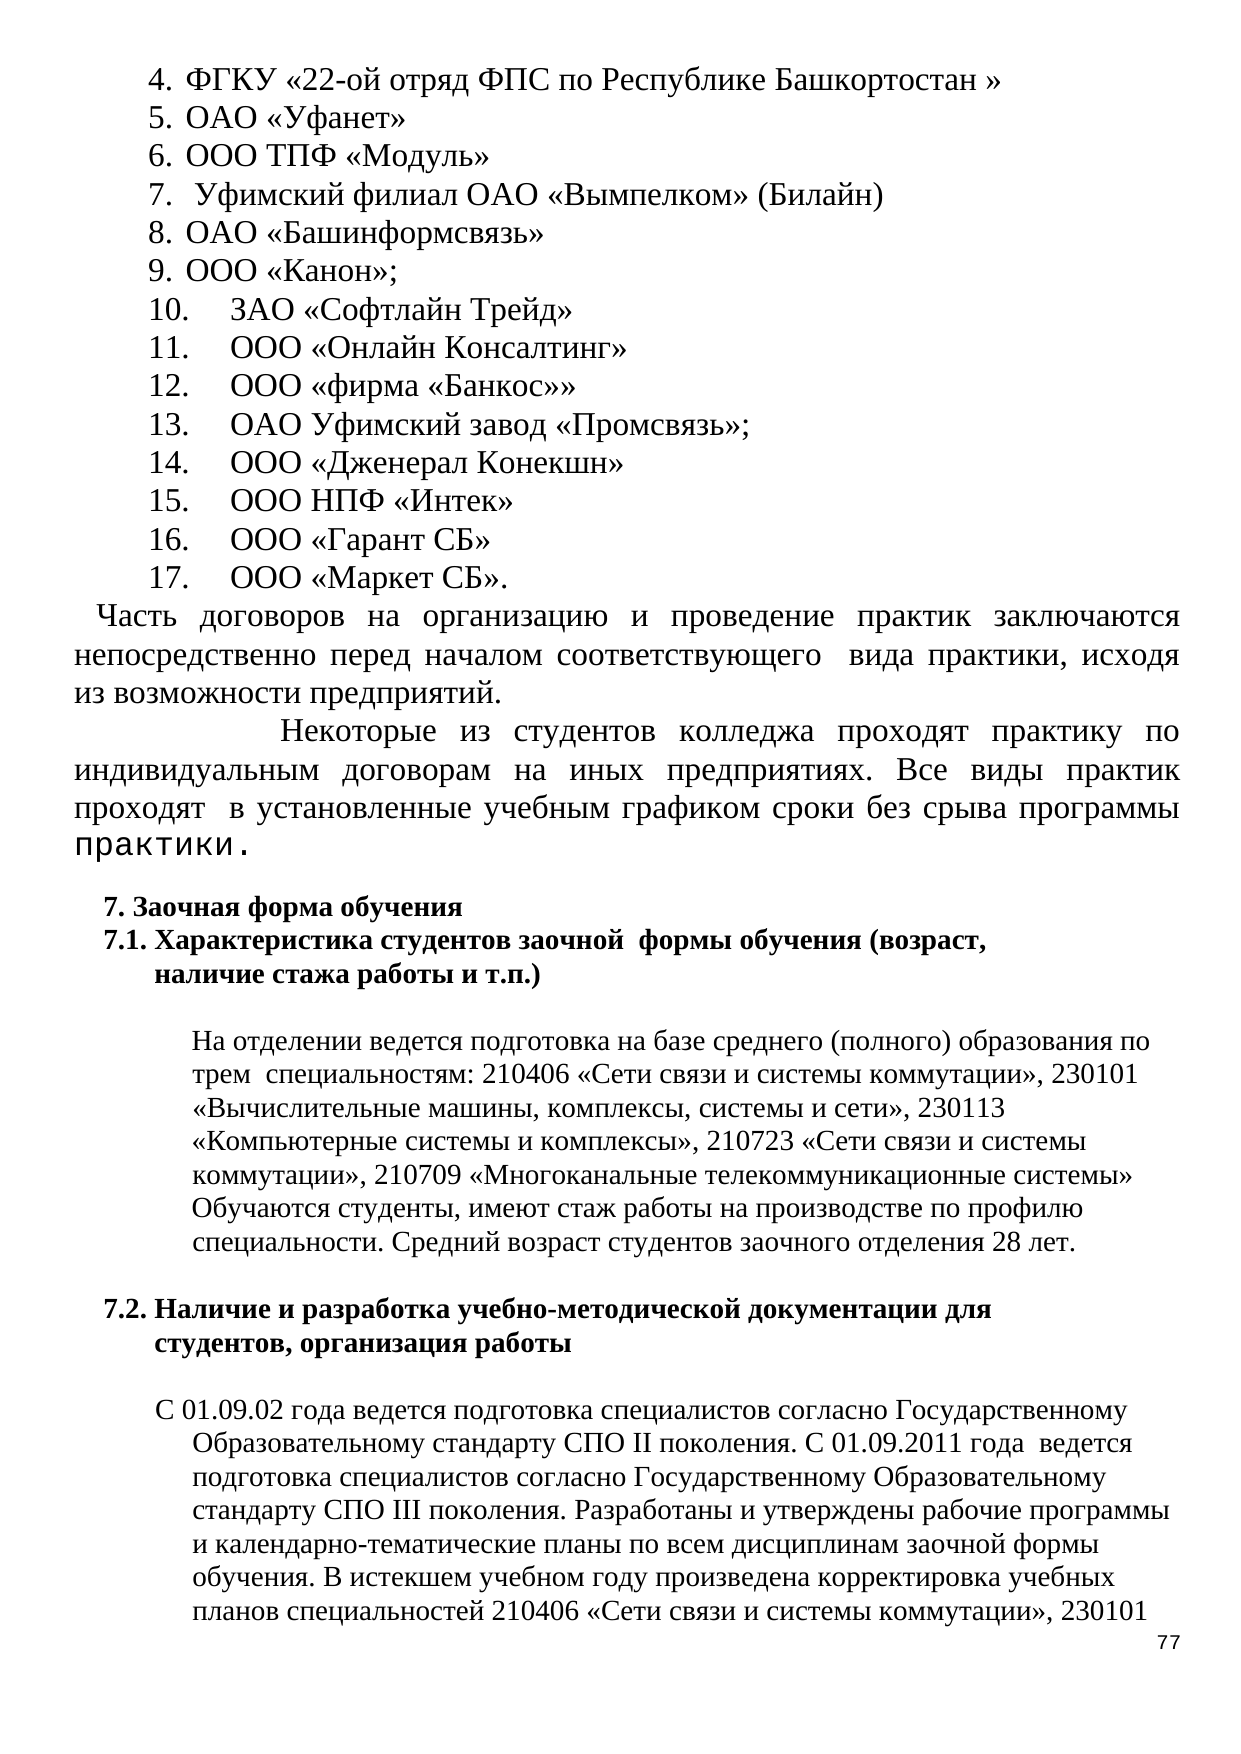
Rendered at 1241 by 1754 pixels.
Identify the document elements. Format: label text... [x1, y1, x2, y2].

list ООО ТПФ «Модуль» [148, 136, 1181, 174]
list ООО «Онлайн Консалтинг» [148, 327, 1181, 366]
text «Компьютерные системы и комплексы», 210723 «Сети связи и системы коммутации», 210709 «Многоканальные телекоммуникационные системы» [148, 1123, 1181, 1191]
list ООО «Маркет СБ». [148, 557, 1181, 596]
list ОАО Уфимский завод «Промсвязь»; [148, 404, 1181, 442]
text 7.2. Наличие и разработка учебно-методической документации для [74, 1291, 1181, 1325]
text На отделении ведется подготовка на базе среднего (полного) образования по трем специальностям: 210406 «Сети связи и системы коммутации», 230101 «Вычислительные машины, комплексы, системы и сети», 230113 [148, 1023, 1181, 1123]
list ООО «фирма «Банкос»» [148, 366, 1181, 404]
list ООО «Канон»; [148, 251, 1181, 289]
text Часть договоров на организацию и проведение практик заключаются непосредственно перед началом соответствующего вида практики, исходя из возможности предприятий. [74, 596, 1181, 711]
list ООО НПФ «Интек» [148, 481, 1181, 519]
list ООО «Дженерал Конекшн» [148, 442, 1181, 481]
list ОАО «Башинформсвязь» [148, 212, 1181, 251]
text 7.1. Характеристика студентов заочной формы обучения (возраст, [74, 922, 1181, 956]
text Обучаются студенты, имеют стаж работы на производстве по профилю специальности. Средний возраст студентов заочного отделения 28 лет. [148, 1191, 1181, 1258]
text 7. Заочная форма обучения [74, 889, 1181, 922]
list Уфимский филиал ОАО «Вымпелком» (Билайн) [148, 174, 1181, 212]
text Некоторые из студентов колледжа проходят практику по индивидуальным договорам на иных предприятиях. Все виды практик проходят в установленные учебным графиком сроки без срыва программы практики. [74, 711, 1181, 865]
list ЗАО «Софтлайн Трейд» [148, 289, 1181, 327]
list ФГКУ «22-ой отряд ФПС по Республике Башкортостан » [148, 59, 1181, 97]
list ООО «Гарант СБ» [148, 519, 1181, 557]
text студентов, организация работы [74, 1325, 1181, 1358]
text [148, 1392, 1181, 1627]
text наличие стажа работы и т.п.) [74, 956, 1181, 989]
list ОАО «Уфанет» [148, 97, 1181, 136]
